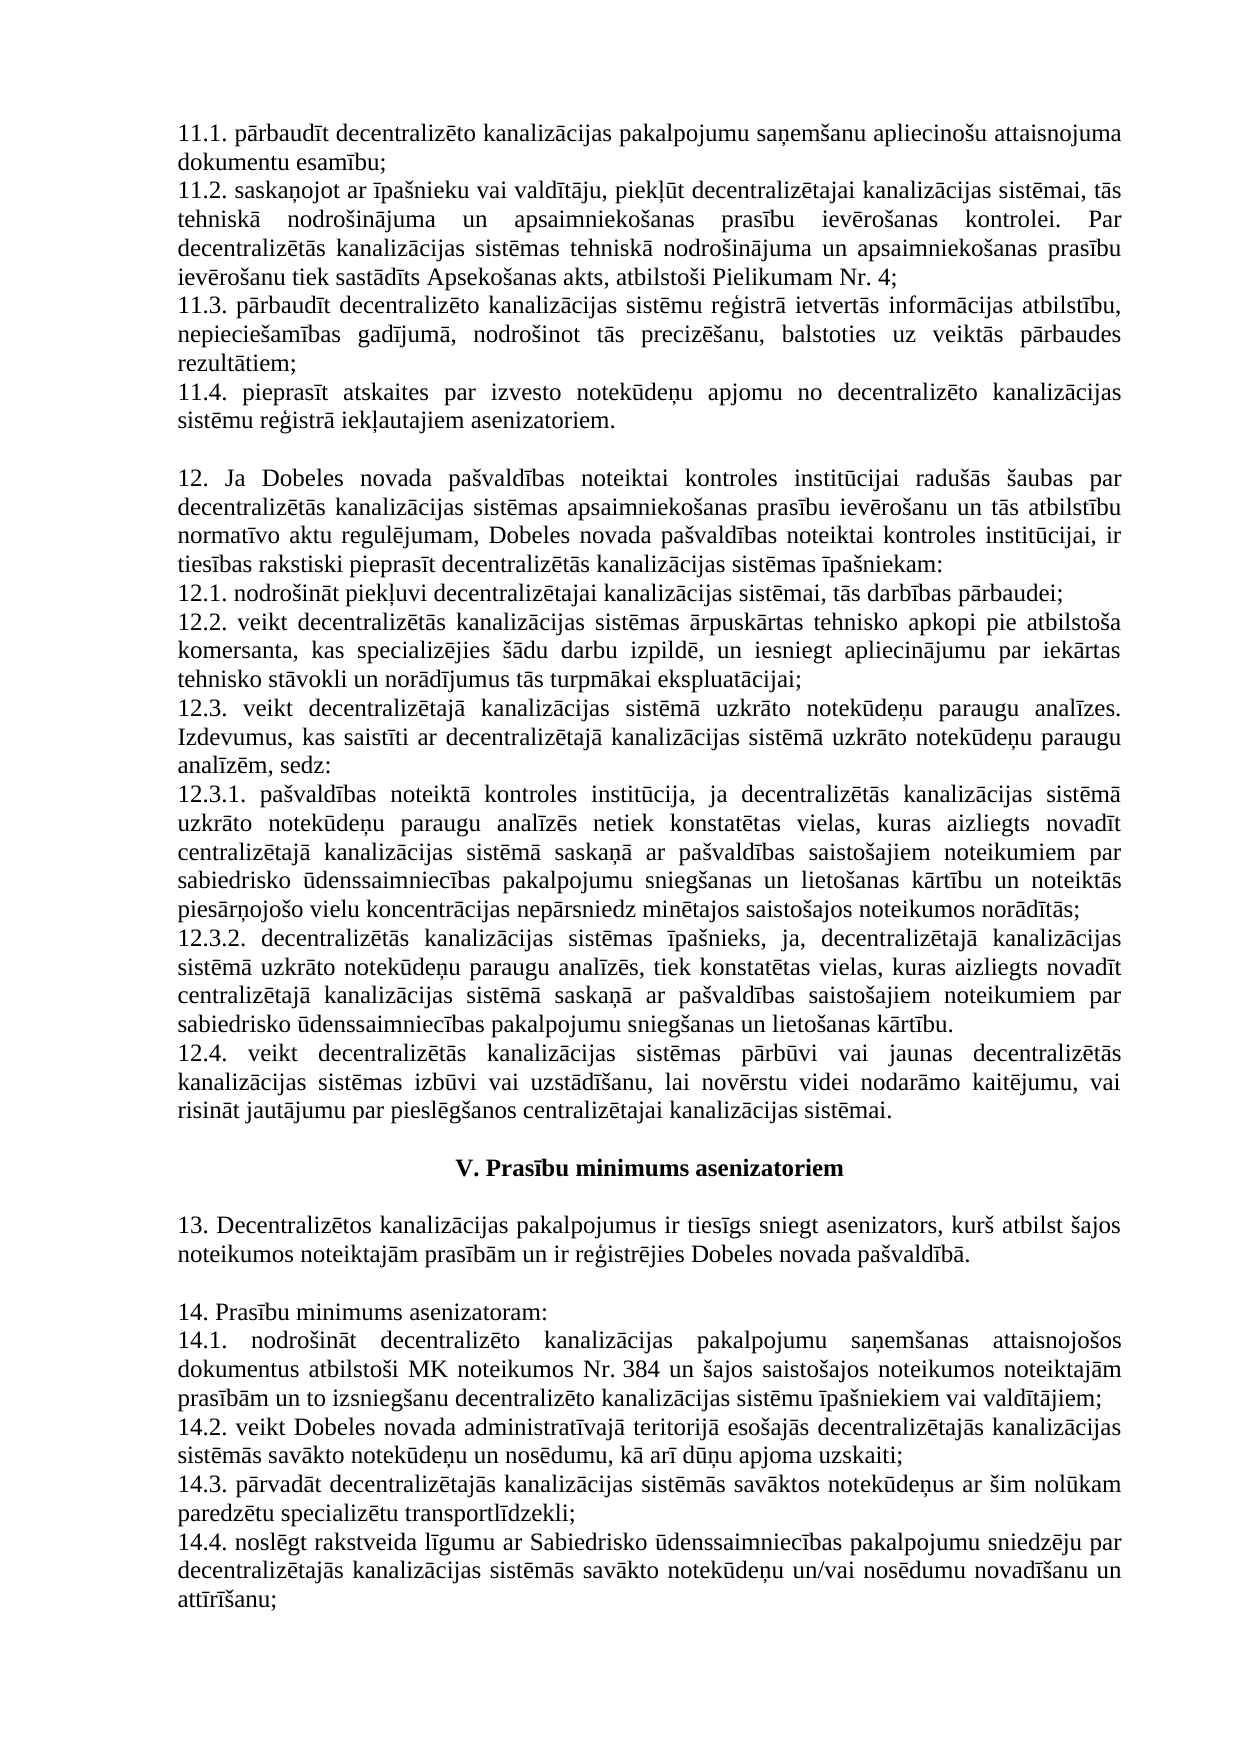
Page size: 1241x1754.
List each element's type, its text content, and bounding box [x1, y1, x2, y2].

text 11.3. pārbaudīt decentralizēto kanalizācijas sistēmu reģistrā ietvertās informācijas atbilstību, nepieciešamības gadījumā, nodrošinot tās precizēšanu, balstoties uz veiktās pārbaudes rezultātiem; [177, 291, 1122, 377]
text 13. Decentralizētos kanalizācijas pakalpojumus ir tiesīgs sniegt asenizators, kurš atbilst šajos noteikumos noteiktajām prasībām un ir reģistrējies Dobeles novada pašvaldībā. [177, 1211, 1122, 1268]
text 14. Prasību minimums asenizatoram: [177, 1297, 1122, 1326]
text V. Prasību minimums asenizatoriem [177, 1153, 1122, 1182]
text 12.2. veikt decentralizētās kanalizācijas sistēmas ārpuskārtas tehnisko apkopi pie atbilstoša komersanta, kas specializējies šādu darbu izpildē, un iesniegt apliecinājumu par iekārtas tehnisko stāvokli un norādījumus tās turpmākai ekspluatācijai; [177, 607, 1122, 693]
text 14.1. nodrošināt decentralizēto kanalizācijas pakalpojumu saņemšanas attaisnojošos dokumentus atbilstoši MK noteikumos Nr. 384 un šajos saistošajos noteikumos noteiktajām prasībām un to izsniegšanu decentralizēto kanalizācijas sistēmu īpašniekiem vai valdītājiem; [177, 1326, 1122, 1412]
text 12.3. veikt decentralizētajā kanalizācijas sistēmā uzkrāto notekūdeņu paraugu analīzes. Izdevumus, kas saistīti ar decentralizētajā kanalizācijas sistēmā uzkrāto notekūdeņu paraugu analīzēm, sedz: [177, 693, 1122, 779]
text 12. Ja Dobeles novada pašvaldības noteiktai kontroles institūcijai radušās šaubas par decentralizētās kanalizācijas sistēmas apsaimniekošanas prasību ievērošanu un tās atbilstību normatīvo aktu regulējumam, Dobeles novada pašvaldības noteiktai kontroles institūcijai, ir tiesības rakstiski pieprasīt decentralizētās kanalizācijas sistēmas īpašniekam: [177, 463, 1122, 578]
text 12.3.1. pašvaldības noteiktā kontroles institūcija, ja decentralizētās kanalizācijas sistēmā uzkrāto notekūdeņu paraugu analīzēs netiek konstatētas vielas, kuras aizliegts novadīt centralizētajā kanalizācijas sistēmā saskaņā ar pašvaldības saistošajiem noteikumiem par sabiedrisko ūdenssaimniecības pakalpojumu sniegšanas un lietošanas kārtību un noteiktās piesārņojošo vielu koncentrācijas nepārsniedz minētajos saistošajos noteikumos norādītās; [177, 779, 1122, 923]
text 14.2. veikt Dobeles novada administratīvajā teritorijā esošajās decentralizētajās kanalizācijas sistēmās savākto notekūdeņu un nosēdumu, kā arī dūņu apjoma uzskaiti; [177, 1412, 1122, 1469]
text 11.4. pieprasīt atskaites par izvesto notekūdeņu apjomu no decentralizēto kanalizācijas sistēmu reģistrā iekļautajiem asenizatoriem. [177, 377, 1122, 434]
text 12.3.2. decentralizētās kanalizācijas sistēmas īpašnieks, ja, decentralizētajā kanalizācijas sistēmā uzkrāto notekūdeņu paraugu analīzēs, tiek konstatētas vielas, kuras aizliegts novadīt centralizētajā kanalizācijas sistēmā saskaņā ar pašvaldības saistošajiem noteikumiem par sabiedrisko ūdenssaimniecības pakalpojumu sniegšanas un lietošanas kārtību. [177, 923, 1122, 1038]
text 12.4. veikt decentralizētās kanalizācijas sistēmas pārbūvi vai jaunas decentralizētās kanalizācijas sistēmas izbūvi vai uzstādīšanu, lai novērstu videi nodarāmo kaitējumu, vai risināt jautājumu par pieslēgšanos centralizētajai kanalizācijas sistēmai. [177, 1038, 1122, 1124]
text 11.1. pārbaudīt decentralizēto kanalizācijas pakalpojumu saņemšanu apliecinošu attaisnojuma dokumentu esamību; [177, 118, 1122, 176]
text 11.2. saskaņojot ar īpašnieku vai valdītāju, piekļūt decentralizētajai kanalizācijas sistēmai, tās tehniskā nodrošinājuma un apsaimniekošanas prasību ievērošanas kontrolei. Par decentralizētās kanalizācijas sistēmas tehniskā nodrošinājuma un apsaimniekošanas prasību ievērošanu tiek sastādīts Apsekošanas akts, atbilstoši Pielikumam Nr. 4; [177, 176, 1122, 291]
text 14.3. pārvadāt decentralizētajās kanalizācijas sistēmās savāktos notekūdeņus ar šim nolūkam paredzētu specializētu transportlīdzekli; [177, 1469, 1122, 1527]
text 14.4. noslēgt rakstveida līgumu ar Sabiedrisko ūdenssaimniecības pakalpojumu sniedzēju par decentralizētajās kanalizācijas sistēmās savākto notekūdeņu un/vai nosēdumu novadīšanu un attīrīšanu; [177, 1527, 1122, 1613]
text 12.1. nodrošināt piekļuvi decentralizētajai kanalizācijas sistēmai, tās darbības pārbaudei; [177, 578, 1122, 607]
